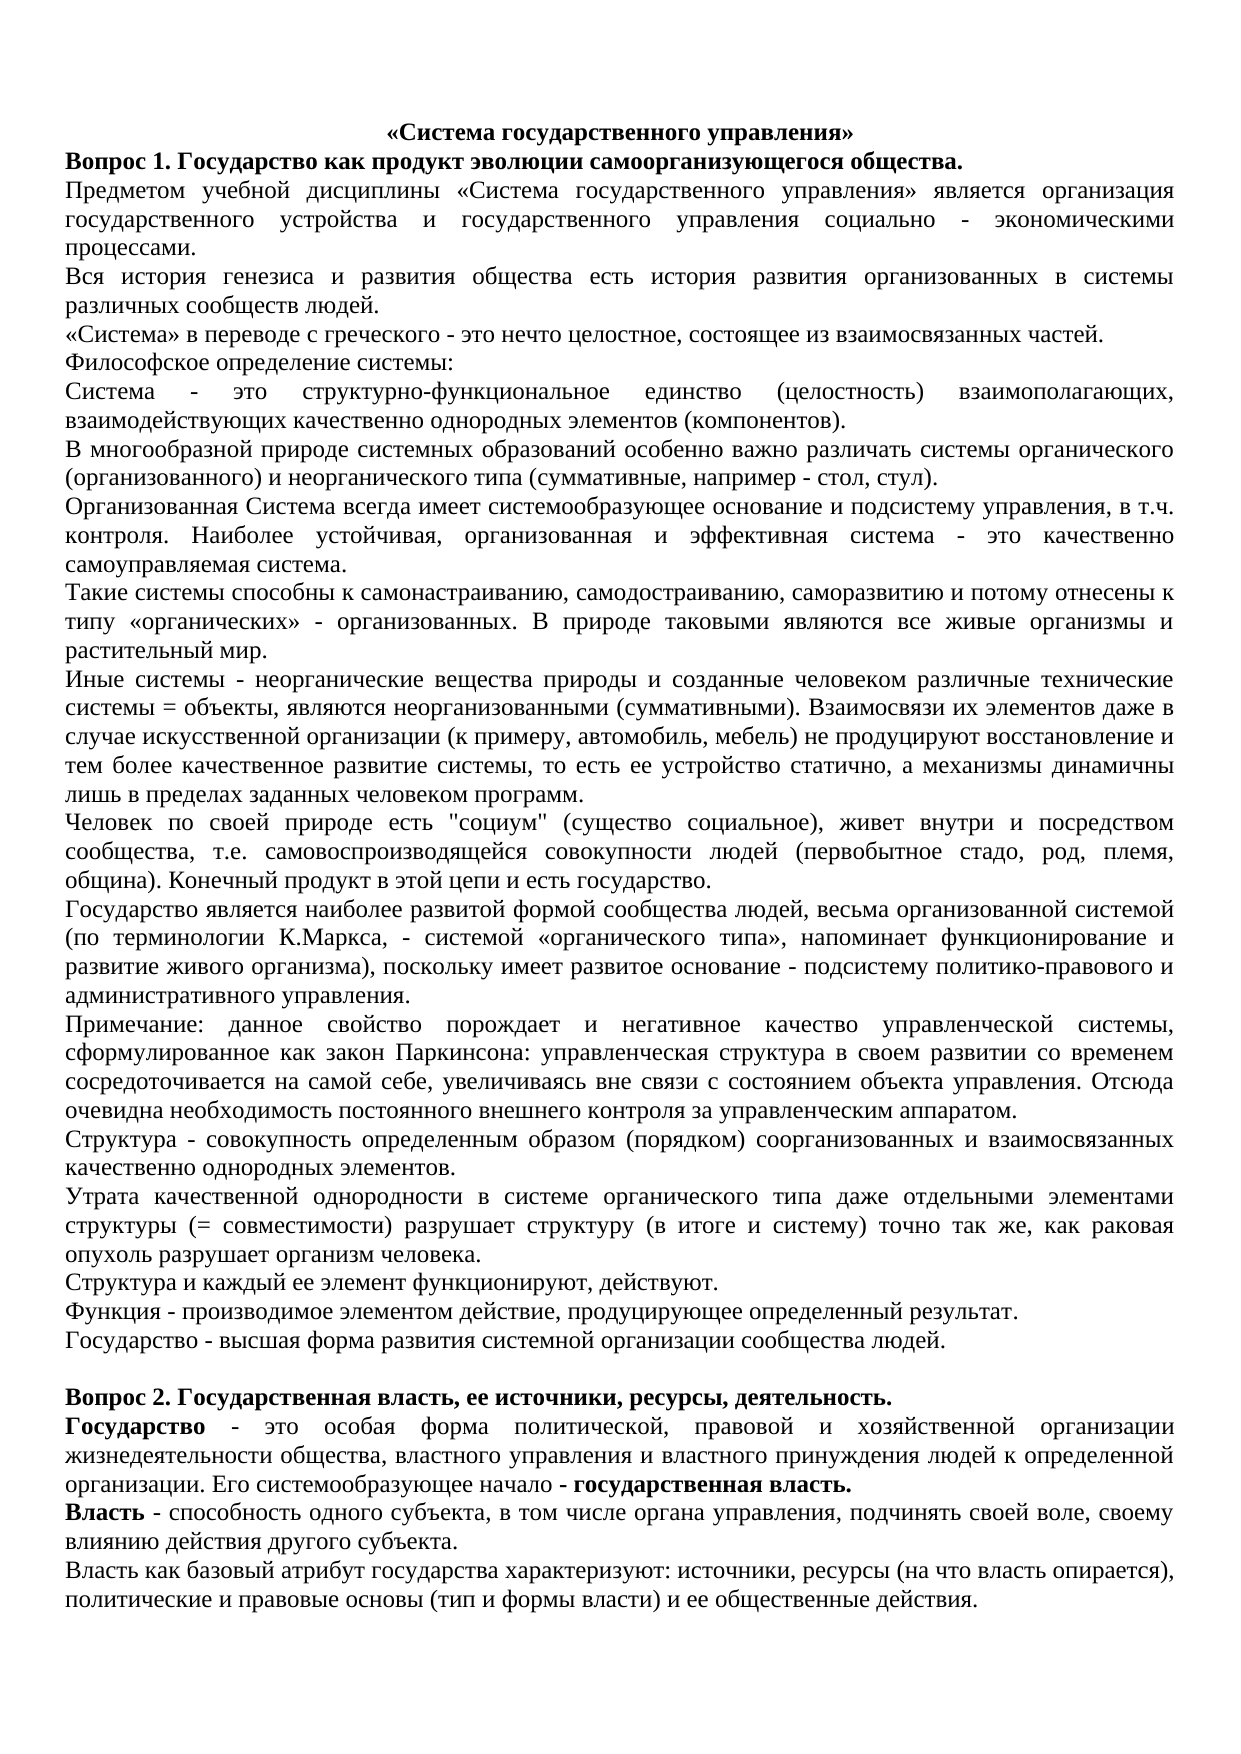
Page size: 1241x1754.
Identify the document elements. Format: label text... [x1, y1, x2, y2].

text В многообразной природе системных образований особенно важно различать системы органического (организованного) и неорганического типа (суммативные, например - стол, стул). [65, 434, 1175, 491]
text Структура - совокупность определенным образом (порядком) соорганизованных и взаимосвязанных качественно однородных элементов. [65, 1124, 1175, 1181]
text Система - это структурно-функциональное единство (целостность) взаимополагающих, взаимодействующих качественно однородных элементов (компонентов). [65, 376, 1175, 434]
text Утрата качественной однородности в системе органического типа даже отдельными элементами структуры (= совместимости) разрушает структуру (в итоге и систему) точно так же, как раковая опухоль разрушает организм человека. [65, 1181, 1175, 1267]
text Вся история генезиса и развития общества есть история развития организованных в системы различных сообществ людей. [65, 261, 1175, 319]
text Примечание: данное свойство порождает и негативное качество управленческой системы, сформулированное как закон Паркинсона: управленческая структура в своем развитии со временем сосредоточивается на самой себе, увеличиваясь вне связи с состоянием объекта управления. Отсюда очевидна необходимость постоянного внешнего контроля за управленческим аппаратом. [65, 1009, 1175, 1124]
text Философское определение системы: [65, 347, 1175, 376]
text Предметом учебной дисциплины «Система государственного управления» является организация государственного устройства и государственного управления социально - экономическими процессами. [65, 175, 1175, 261]
text Функция - производимое элементом действие, продуцирующее определенный результат. [65, 1296, 1175, 1325]
text Структура и каждый ее элемент функционируют, действуют. [65, 1267, 1175, 1296]
text Государство является наиболее развитой формой сообщества людей, весьма организованной системой (по терминологии К.Маркса, - системой «органического типа», напоминает функционирование и развитие живого организма), поскольку имеет развитое основание - подсистему политико-правового и административного управления. [65, 894, 1175, 1009]
text Государство - высшая форма развития системной организации сообщества людей. [65, 1325, 1175, 1354]
text Такие системы способны к самонастраиванию, самодостраиванию, саморазвитию и потому отнесены к типу «органических» - организованных. В природе таковыми являются все живые организмы и растительный мир. [65, 577, 1175, 664]
text «Система» в переводе с греческого - это нечто целостное, состоящее из взаимосвязанных частей. [65, 319, 1175, 347]
text Власть как базовый атрибут государства характеризуют: источники, ресурсы (на что власть опирается), политические и правовые основы (тип и формы власти) и ее общественные действия. [65, 1555, 1175, 1612]
text Организованная Система всегда имеет системообразующее основание и подсистему управления, в т.ч. контроля. Наиболее устойчивая, организованная и эффективная система - это качественно самоуправляемая система. [65, 491, 1175, 577]
text «Система государственного управления» [65, 117, 1175, 146]
text Иные системы - неорганические вещества природы и созданные человеком различные технические системы = объекты, являются неорганизованными (суммативными). Взаимосвязи их элементов даже в случае искусственной организации (к примеру, автомобиль, мебель) не продуцируют восстановление и тем более качественное развитие системы, то есть ее устройство статично, а механизмы динамичны лишь в пределах заданных человеком программ. [65, 664, 1175, 807]
text Государство - это особая форма политической, правовой и хозяйственной организации жизнедеятельности общества, властного управления и властного принуждения людей к определенной организации. Его системообразующее начало - государственная власть. [65, 1411, 1175, 1497]
text Вопрос 1. Государство как продукт эволюции самоорганизующегося общества. [65, 146, 1175, 175]
text Власть - способность одного субъекта, в том числе органа управления, подчинять своей воле, своему влиянию действия другого субъекта. [65, 1497, 1175, 1555]
text Вопрос 2. Государственная власть, ее источники, ресурсы, деятельность. [65, 1382, 1175, 1411]
text Человек по своей природе есть "социум" (существо социальное), живет внутри и посредством сообщества, т.е. самовоспроизводящейся совокупности людей (первобытное стадо, род, племя, община). Конечный продукт в этой цепи и есть государство. [65, 807, 1175, 894]
